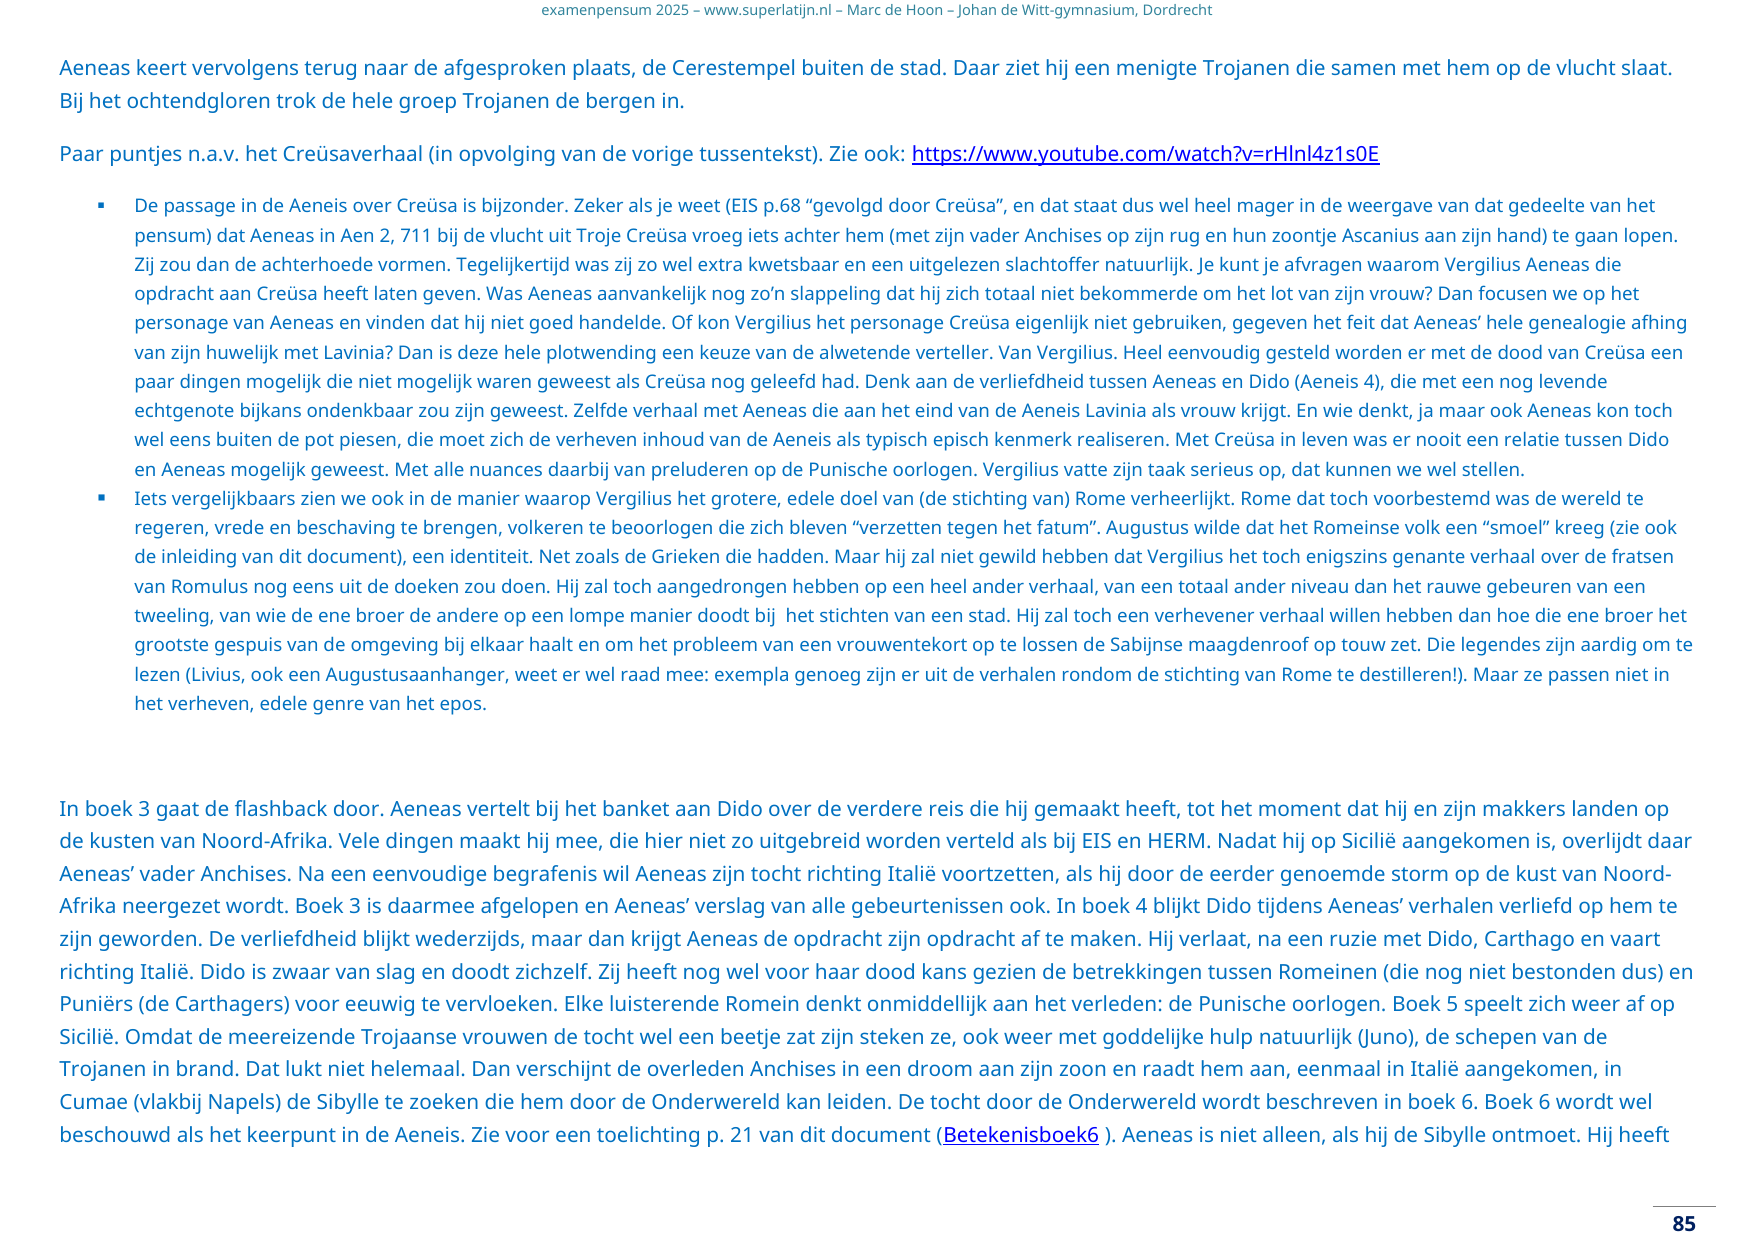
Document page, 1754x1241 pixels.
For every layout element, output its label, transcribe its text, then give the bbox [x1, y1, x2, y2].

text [59, 794, 1695, 1148]
text Paar puntjes n.a.v. het Creüsaverhaal (in opvolging van de vorige tussentekst). Zie ook: https://www.youtube.com/watch?v=rHlnl4z1s0E [59, 139, 1695, 168]
list Iets vergelijkbaars zien we ook in de manier waarop Vergilius het grotere, edele doel van (de stichting van) Rome verheerlijkt. Rome dat toch voorbestemd was de wereld te regeren, vrede en beschaving te brengen, volkeren te beoorlogen die zich bleven “verzetten tegen het fatum”. Augustus wilde dat het Romeinse volk een “smoel” kreeg (zie ook de inleiding van dit document), een identiteit. Net zoals de Grieken die hadden. Maar hij zal niet gewild hebben dat Vergilius het toch enigszins genante verhaal over de fratsen van Romulus nog eens uit de doeken zou doen. Hij zal toch aangedrongen hebben op een heel ander verhaal, van een totaal ander niveau dan het rauwe gebeuren van een tweeling, van wie de ene broer de andere op een lompe manier doodt bij het stichten van een stad. Hij zal toch een verhevener verhaal willen hebben dan hoe die ene broer het grootste gespuis van de omgeving bij elkaar haalt en om het probleem van een vrouwentekort op te lossen de Sabijnse maagdenroof op touw zet. Die legendes zijn aardig om te lezen (Livius, ook een Augustusaanhanger, weet er wel raad mee: exempla genoeg zijn er uit de verhalen rondom de stichting van Rome te destilleren!). Maar ze passen niet in het verheven, edele genre van het epos. [97, 485, 1695, 716]
list De passage in de Aeneis over Creüsa is bijzonder. Zeker als je weet (EIS p.68 “gevolgd door Creüsa”, en dat staat dus wel heel mager in de weergave van dat gedeelte van het pensum) dat Aeneas in Aen 2, 711 bij de vlucht uit Troje Creüsa vroeg iets achter hem (met zijn vader Anchises op zijn rug en hun zoontje Ascanius aan zijn hand) te gaan lopen. Zij zou dan de achterhoede vormen. Tegelijkertijd was zij zo wel extra kwetsbaar en een uitgelezen slachtoffer natuurlijk. Je kunt je afvragen waarom Vergilius Aeneas die opdracht aan Creüsa heeft laten geven. Was Aeneas aanvankelijk nog zo’n slappeling dat hij zich totaal niet bekommerde om het lot van zijn vrouw? Dan focusen we op het personage van Aeneas en vinden dat hij niet goed handelde. Of kon Vergilius het personage Creüsa eigenlijk niet gebruiken, gegeven het feit dat Aeneas’ hele genealogie afhing van zijn huwelijk met Lavinia? Dan is deze hele plotwending een keuze van de alwetende verteller. Van Vergilius. Heel eenvoudig gesteld worden er met de dood van Creüsa een paar dingen mogelijk die niet mogelijk waren geweest als Creüsa nog geleefd had. Denk aan de verliefdheid tussen Aeneas en Dido (Aeneis 4), die met een nog levende echtgenote bijkans ondenkbaar zou zijn geweest. Zelfde verhaal met Aeneas die aan het eind van de Aeneis Lavinia als vrouw krijgt. En wie denkt, ja maar ook Aeneas kon toch wel eens buiten de pot piesen, die moet zich de verheven inhoud van de Aeneis als typisch episch kenmerk realiseren. Met Creüsa in leven was er nooit een relatie tussen Dido en Aeneas mogelijk geweest. Met alle nuances daarbij van preluderen op de Punische oorlogen. Vergilius vatte zijn taak serieus op, dat kunnen we wel stellen. [97, 193, 1695, 482]
text Aeneas keert vervolgens terug naar de afgesproken plaats, de Cerestempel buiten de stad. Daar ziet hij een menigte Trojanen die samen met hem op de vlucht slaat. Bij het ochtendgloren trok de hele groep Trojanen de bergen in. [59, 53, 1695, 114]
